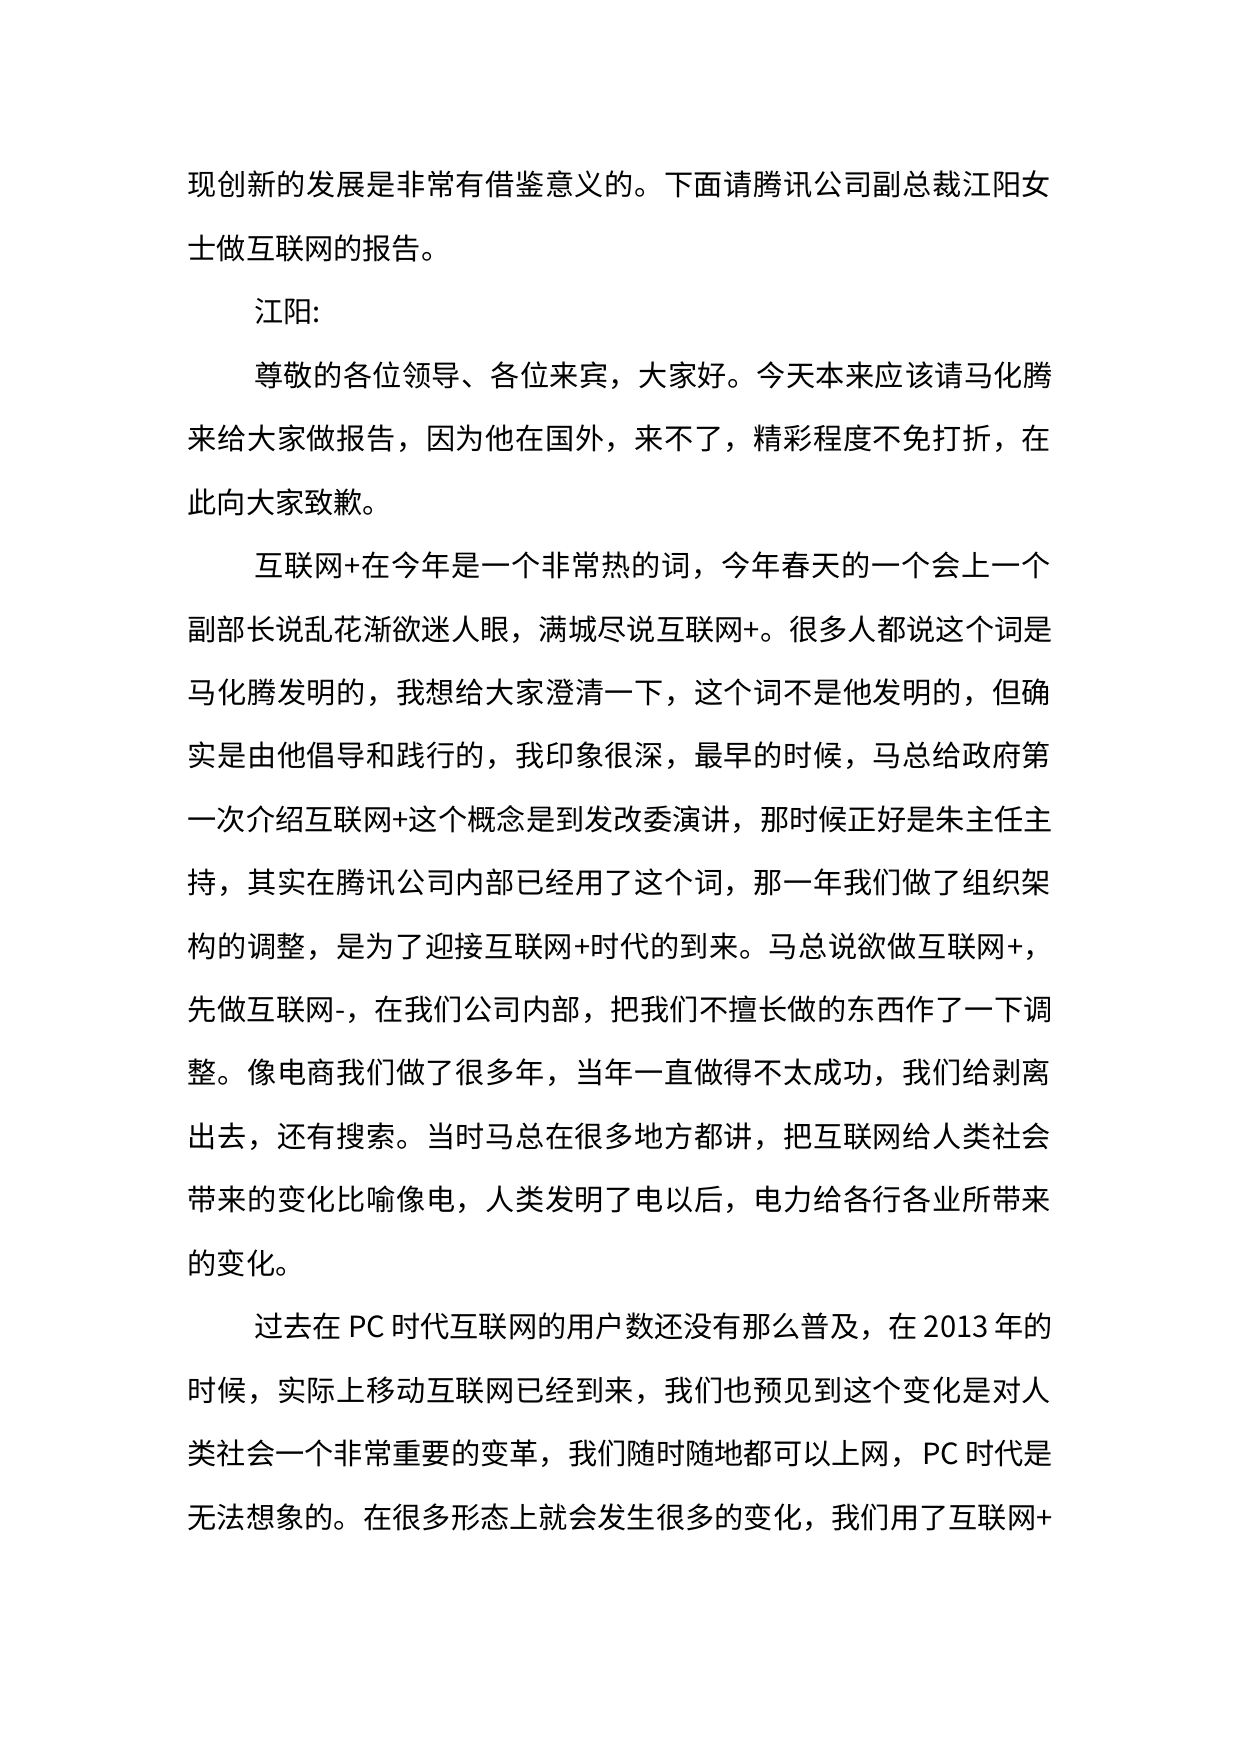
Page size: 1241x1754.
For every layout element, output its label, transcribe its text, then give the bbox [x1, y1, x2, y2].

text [187, 1304, 1053, 1536]
text 互联网+在今年是一个非常热的词，今年春天的一个会上一个副部长说乱花渐欲迷人眼，满城尽说互联网+。很多人都说这个词是马化腾发明的，我想给大家澄清一下，这个词不是他发明的，但确实是由他倡导和践行的，我印象很深，最早的时候，马总给政府第一次介绍互联网+这个概念是到发改委演讲，那时候正好是朱主任主持，其实在腾讯公司内部已经用了这个词，那一年我们做了组织架构的调整，是为了迎接互联网+时代的到来。马总说欲做互联网+，先做互联网-，在我们公司内部，把我们不擅长做的东西作了一下调整。像电商我们做了很多年，当年一直做得不太成功，我们给剥离出去，还有搜索。当时马总在很多地方都讲，把互联网给人类社会带来的变化比喻像电，人类发明了电以后，电力给各行各业所带来的变化。 [187, 543, 1053, 1283]
text 江阳: [187, 289, 1053, 331]
text 尊敬的各位领导、各位来宾，大家好。今天本来应该请马化腾来给大家做报告，因为他在国外，来不了，精彩程度不免打折，在此向大家致歉。 [187, 352, 1053, 521]
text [187, 162, 1053, 268]
